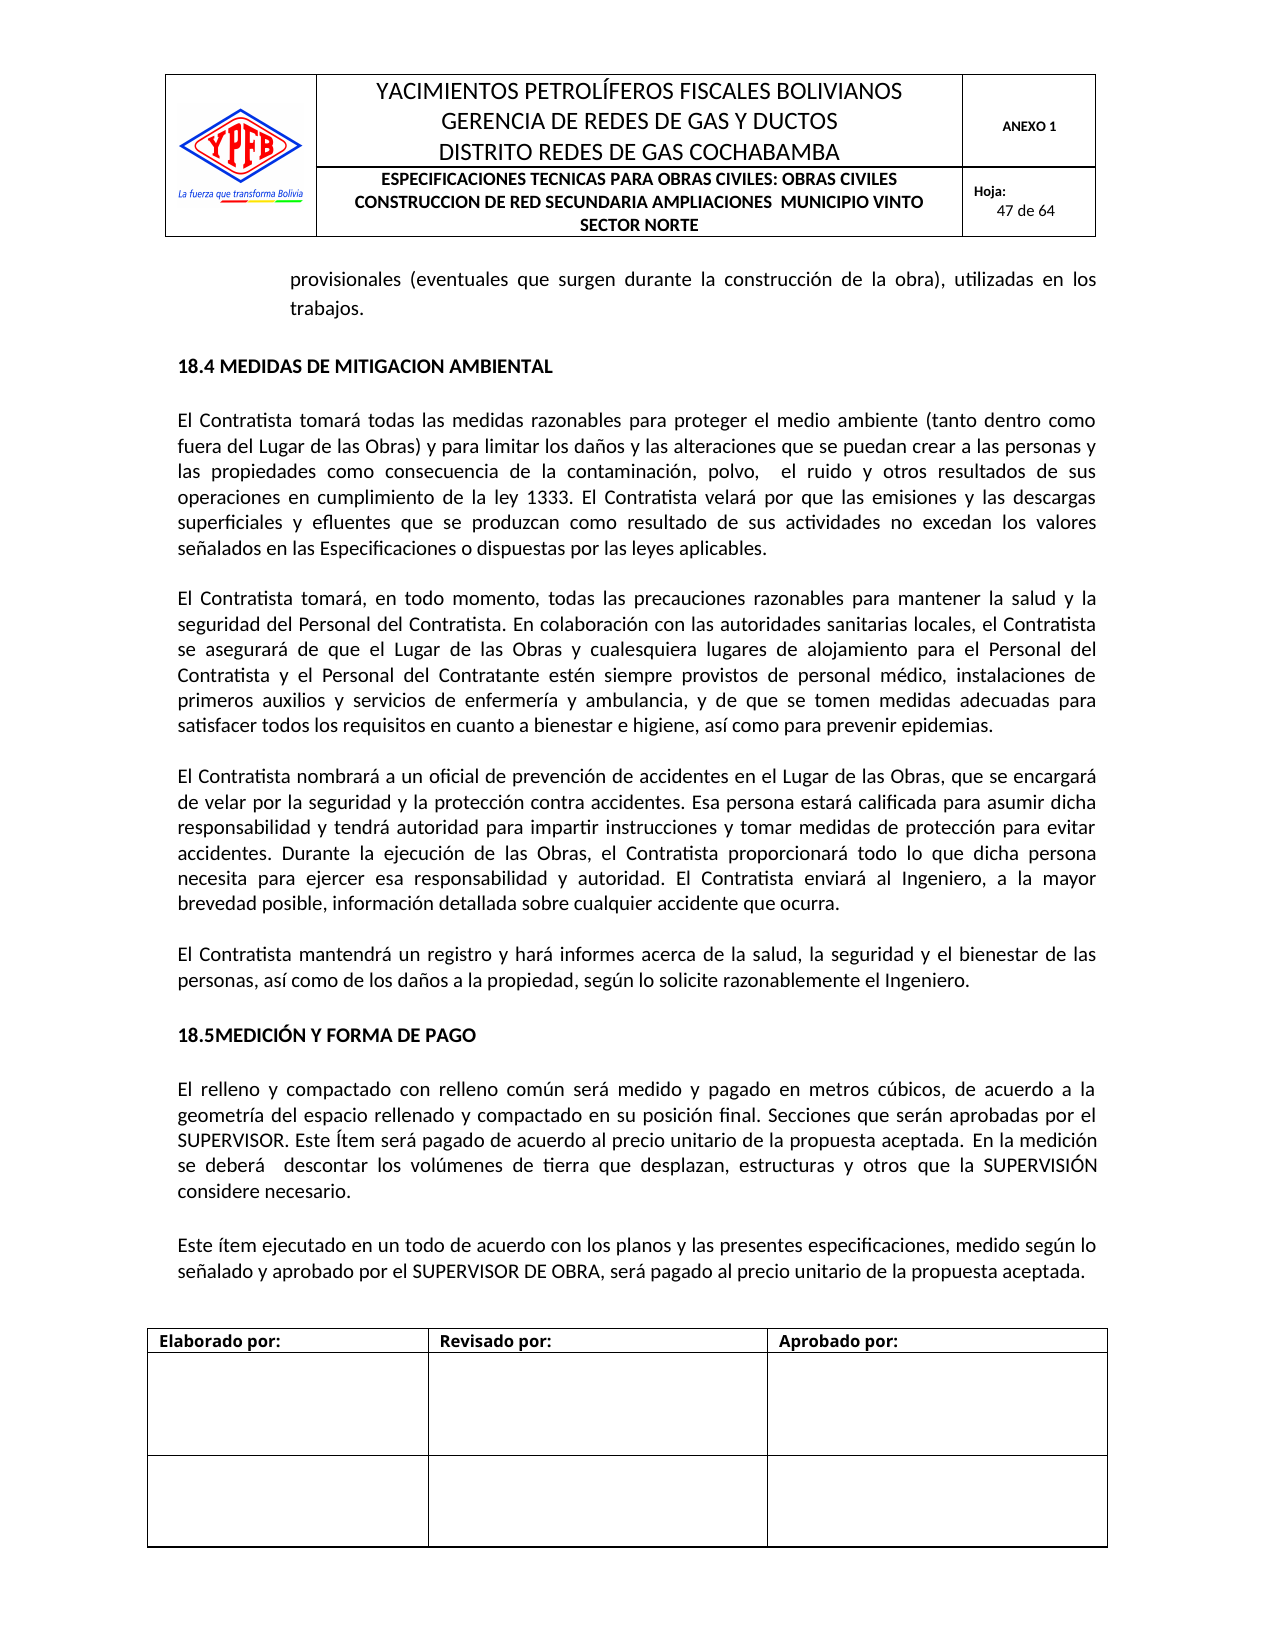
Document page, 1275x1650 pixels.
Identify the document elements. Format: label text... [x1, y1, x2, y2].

subtitle MEDIDAS DE MITIGACION AMBIENTAL [177, 353, 1098, 379]
text El relleno y compactado con relleno común será medido y pagado en metros cúbicos, de acuerdo a la geometría del espacio rellenado y compactado en su posición final. Secciones que serán aprobadas por el SUPERVISOR. Este Ítem será pagado de acuerdo al precio unitario de la propuesta aceptada. En la medición se deberá descontar los volúmenes de tierra que desplazan, estructuras y otros que la SUPERVISIÓN considere necesario. [177, 1076, 1098, 1203]
subtitle MEDICIÓN Y FORMA DE PAGO [177, 1022, 1098, 1047]
text Este ítem ejecutado en un todo de acuerdo con los planos y las presentes especificaciones, medido según lo señalado y aprobado por el SUPERVISOR DE OBRA, será pagado al precio unitario de la propuesta aceptada. [177, 1233, 1098, 1283]
text El Contratista mantendrá un registro y hará informes acerca de la salud, la seguridad y el bienestar de las personas, así como de los daños a la propiedad, según lo solicite razonablemente el Ingeniero. [177, 941, 1098, 992]
text El Contratista tomará, en todo momento, todas las precauciones razonables para mantener la salud y la seguridad del Personal del Contratista. En colaboración con las autoridades sanitarias locales, el Contratista se asegurará de que el Lugar de las Obras y cualesquiera lugares de alojamiento para el Personal del Contratista y el Personal del Contratante estén siempre provistos de personal médico, instalaciones de primeros auxilios y servicios de enfermería y ambulancia, y de que se tomen medidas adecuadas para satisfacer todos los requisitos en cuanto a bienestar e higiene, así como para prevenir epidemias. [177, 586, 1098, 738]
picture [176, 103, 304, 208]
text El Contratista tomará todas las medidas razonables para proteger el medio ambiente (tanto dentro como fuera del Lugar de las Obras) y para limitar los daños y las alteraciones que se puedan crear a las personas y las propiedades como consecuencia de la contaminación, polvo, el ruido y otros resultados de sus operaciones en cumplimiento de la ley 1333. El Contratista velará por que las emisiones y las descargas superficiales y efluentes que se produzcan como resultado de sus actividades no excedan los valores señalados en las Especificaciones o dispuestas por las leyes aplicables. [177, 408, 1098, 560]
text El Contratista nombrará a un oficial de prevención de accidentes en el Lugar de las Obras, que se encargará de velar por la seguridad y la protección contra accidentes. Esa persona estará calificada para asumir dicha responsabilidad y tendrá autoridad para impartir instrucciones y tomar medidas de protección para evitar accidentes. Durante la ejecución de las Obras, el Contratista proporcionará todo lo que dicha persona necesita para ejercer esa responsabilidad y autoridad. El Contratista enviará al Ingeniero, a la mayor brevedad posible, información detallada sobre cualquier accidente que ocurra. [177, 763, 1098, 916]
